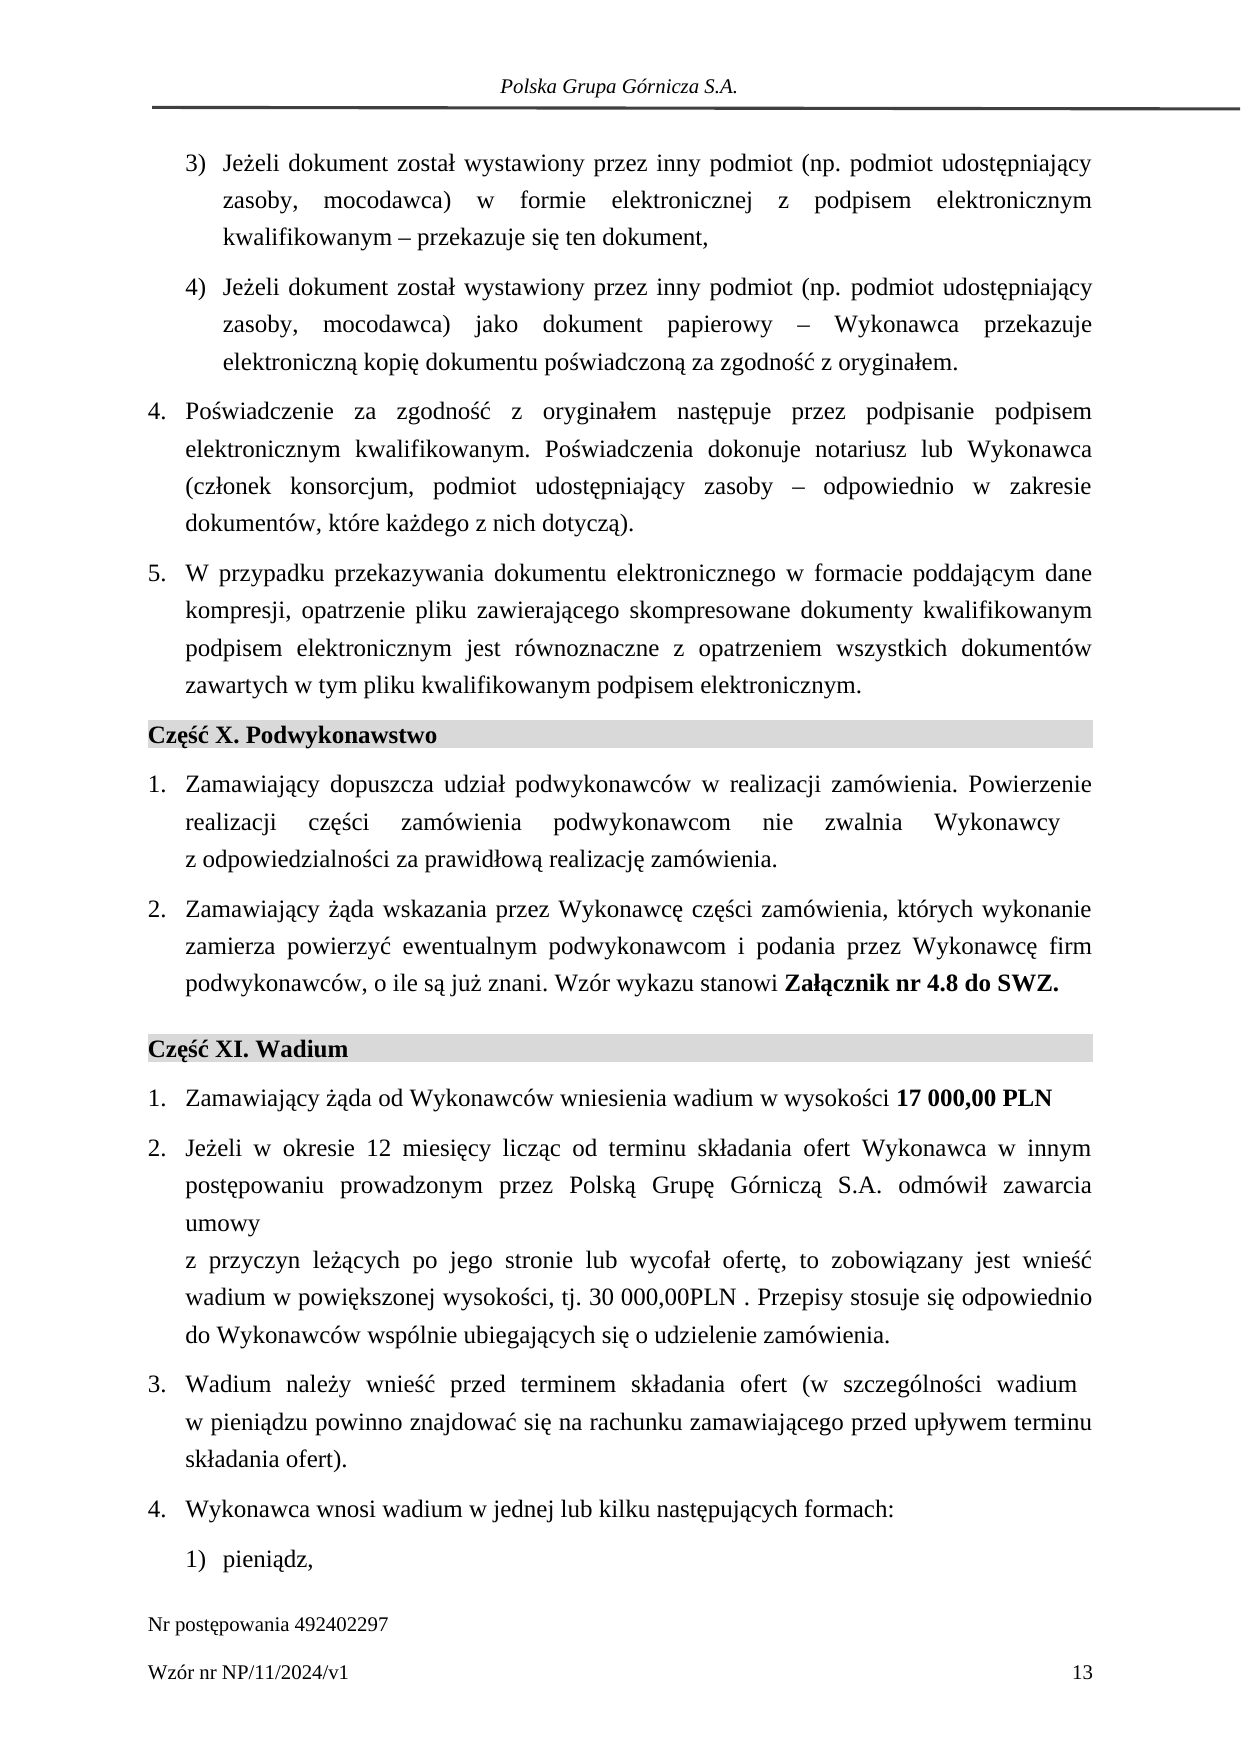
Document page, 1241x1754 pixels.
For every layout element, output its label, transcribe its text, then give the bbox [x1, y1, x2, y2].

list Poświadczenie za zgodność z oryginałem następuje przez podpisanie podpisem elektronicznym kwalifikowanym. Poświadczenia dokonuje notariusz lub Wykonawca (członek konsorcjum, podmiot udostępniający zasoby – odpowiednio w zakresie dokumentów, które każdego z nich dotyczą). [148, 396, 1093, 537]
list Zamawiający żąda wskazania przez Wykonawcę części zamówienia, których wykonanie zamierza powierzyć ewentualnym podwykonawcom i podania przez Wykonawcę firm podwykonawców, o ile są już znani. Wzór wykazu stanowi Załącznik nr 4.8 do SWZ. [148, 894, 1093, 997]
list Jeżeli w okresie 12 miesięcy licząc od terminu składania ofert Wykonawca w innym postępowaniu prowadzonym przez Polską Grupę Górniczą S.A. odmówił zawarcia umowy z przyczyn leżących po jego stronie lub wycofał ofertę, to zobowiązany jest wnieść wadium w powiększonej wysokości, tj. 30 000,00PLN . Przepisy stosuje się odpowiednio do Wykonawców wspólnie ubiegających się o udzielenie zamówienia. [148, 1133, 1093, 1348]
list Jeżeli dokument został wystawiony przez inny podmiot (np. podmiot udostępniający zasoby, mocodawca) w formie elektronicznej z podpisem elektronicznym kwalifikowanym – przekazuje się ten dokument, [185, 148, 1093, 251]
subtitle Część X. Podwykonawstwo [148, 720, 1093, 748]
list Jeżeli dokument został wystawiony przez inny podmiot (np. podmiot udostępniający zasoby, mocodawca) jako dokument papierowy – Wykonawca przekazuje elektroniczną kopię dokumentu poświadczoną za zgodność z oryginałem. [185, 272, 1093, 375]
list W przypadku przekazywania dokumentu elektronicznego w formacie poddającym dane kompresji, opatrzenie pliku zawierającego skompresowane dokumenty kwalifikowanym podpisem elektronicznym jest równoznaczne z opatrzeniem wszystkich dokumentów zawartych w tym pliku kwalifikowanym podpisem elektronicznym. [148, 558, 1093, 699]
list Zamawiający dopuszcza udział podwykonawców w realizacji zamówienia. Powierzenie realizacji części zamówienia podwykonawcom nie zwalnia Wykonawcy z odpowiedzialności za prawidłową realizację zamówienia. [148, 769, 1093, 873]
list Wykonawca wnosi wadium w jednej lub kilku następujących formach: [148, 1494, 1093, 1523]
list pieniądz, [185, 1544, 1093, 1572]
list Wadium należy wnieść przed terminem składania ofert (w szczególności wadium w pieniądzu powinno znajdować się na rachunku zamawiającego przed upływem terminu składania ofert). [148, 1369, 1093, 1473]
list Zamawiający żąda od Wykonawców wniesienia wadium w wysokości 17 000,00 PLN [148, 1083, 1093, 1112]
subtitle Część XI. Wadium [148, 1034, 1093, 1062]
